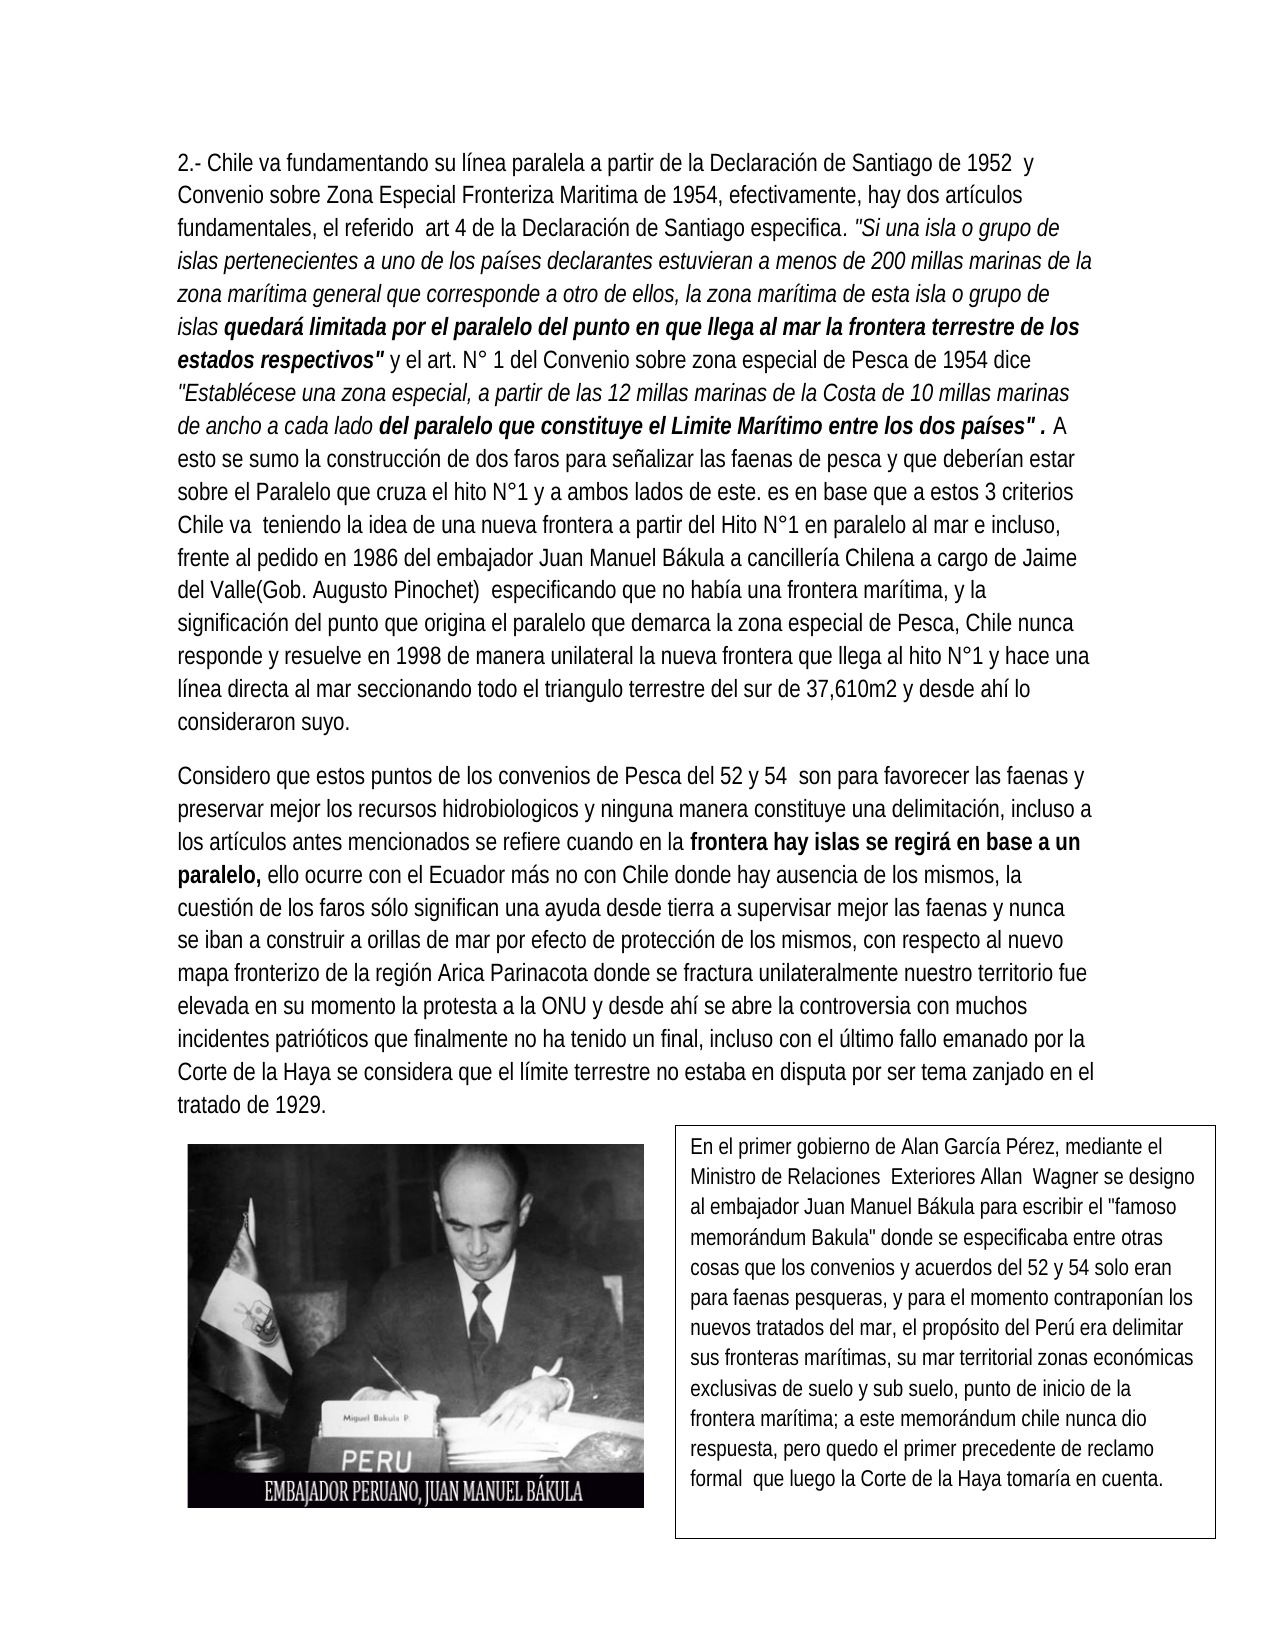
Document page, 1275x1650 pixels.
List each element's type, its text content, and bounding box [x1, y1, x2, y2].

text 2.- Chile va fundamentando su línea paralela a partir de la Declaración de Santiago de 1952 y Convenio sobre Zona Especial Fronteriza Maritima de 1954, efectivamente, hay dos artículos fundamentales, el referido art 4 de la Declaración de Santiago especifica. "Si una isla o grupo de islas pertenecientes a uno de los países declarantes estuvieran a menos de 200 millas marinas de la zona marítima general que corresponde a otro de ellos, la zona marítima de esta isla o grupo de islas quedará limitada por el paralelo del punto en que llega al mar la frontera terrestre de los estados respectivos" y el art. N° 1 del Convenio sobre zona especial de Pesca de 1954 dice "Establécese una zona especial, a partir de las 12 millas marinas de la Costa de 10 millas marinas de ancho a cada lado del paralelo que constituye el Limite Marítimo entre los dos países" . A esto se sumo la construcción de dos faros para señalizar las faenas de pesca y que deberían estar sobre el Paralelo que cruza el hito N°1 y a ambos lados de este. es en base que a estos 3 criterios Chile va teniendo la idea de una nueva frontera a partir del Hito N°1 en paralelo al mar e incluso, frente al pedido en 1986 del embajador Juan Manuel Bákula a cancillería Chilena a cargo de Jaime del Valle(Gob. Augusto Pinochet) especificando que no había una frontera marítima, y la significación del punto que origina el paralelo que demarca la zona especial de Pesca, Chile nunca responde y resuelve en 1998 de manera unilateral la nueva frontera que llega al hito N°1 y hace una línea directa al mar seccionando todo el triangulo terrestre del sur de 37,610m2 y desde ahí lo consideraron suyo. [177, 148, 1098, 736]
text Considero que estos puntos de los convenios de Pesca del 52 y 54 son para favorecer las faenas y preservar mejor los recursos hidrobiologicos y ninguna manera constituye una delimitación, incluso a los artículos antes mencionados se refiere cuando en la frontera hay islas se regirá en base a un paralelo, ello ocurre con el Ecuador más no con Chile donde hay ausencia de los mismos, la cuestión de los faros sólo significan una ayuda desde tierra a supervisar mejor las faenas y nunca se iban a construir a orillas de mar por efecto de protección de los mismos, con respecto al nuevo mapa fronterizo de la región Arica Parinacota donde se fractura unilateralmente nuestro territorio fue elevada en su momento la protesta a la ONU y desde ahí se abre la controversia con muchos incidentes patrióticos que finalmente no ha tenido un final, incluso con el último fallo emanado por la Corte de la Haya se considera que el límite terrestre no estaba en disputa por ser tema zanjado en el tratado de 1929. [177, 761, 1098, 1119]
picture [187, 1144, 644, 1508]
